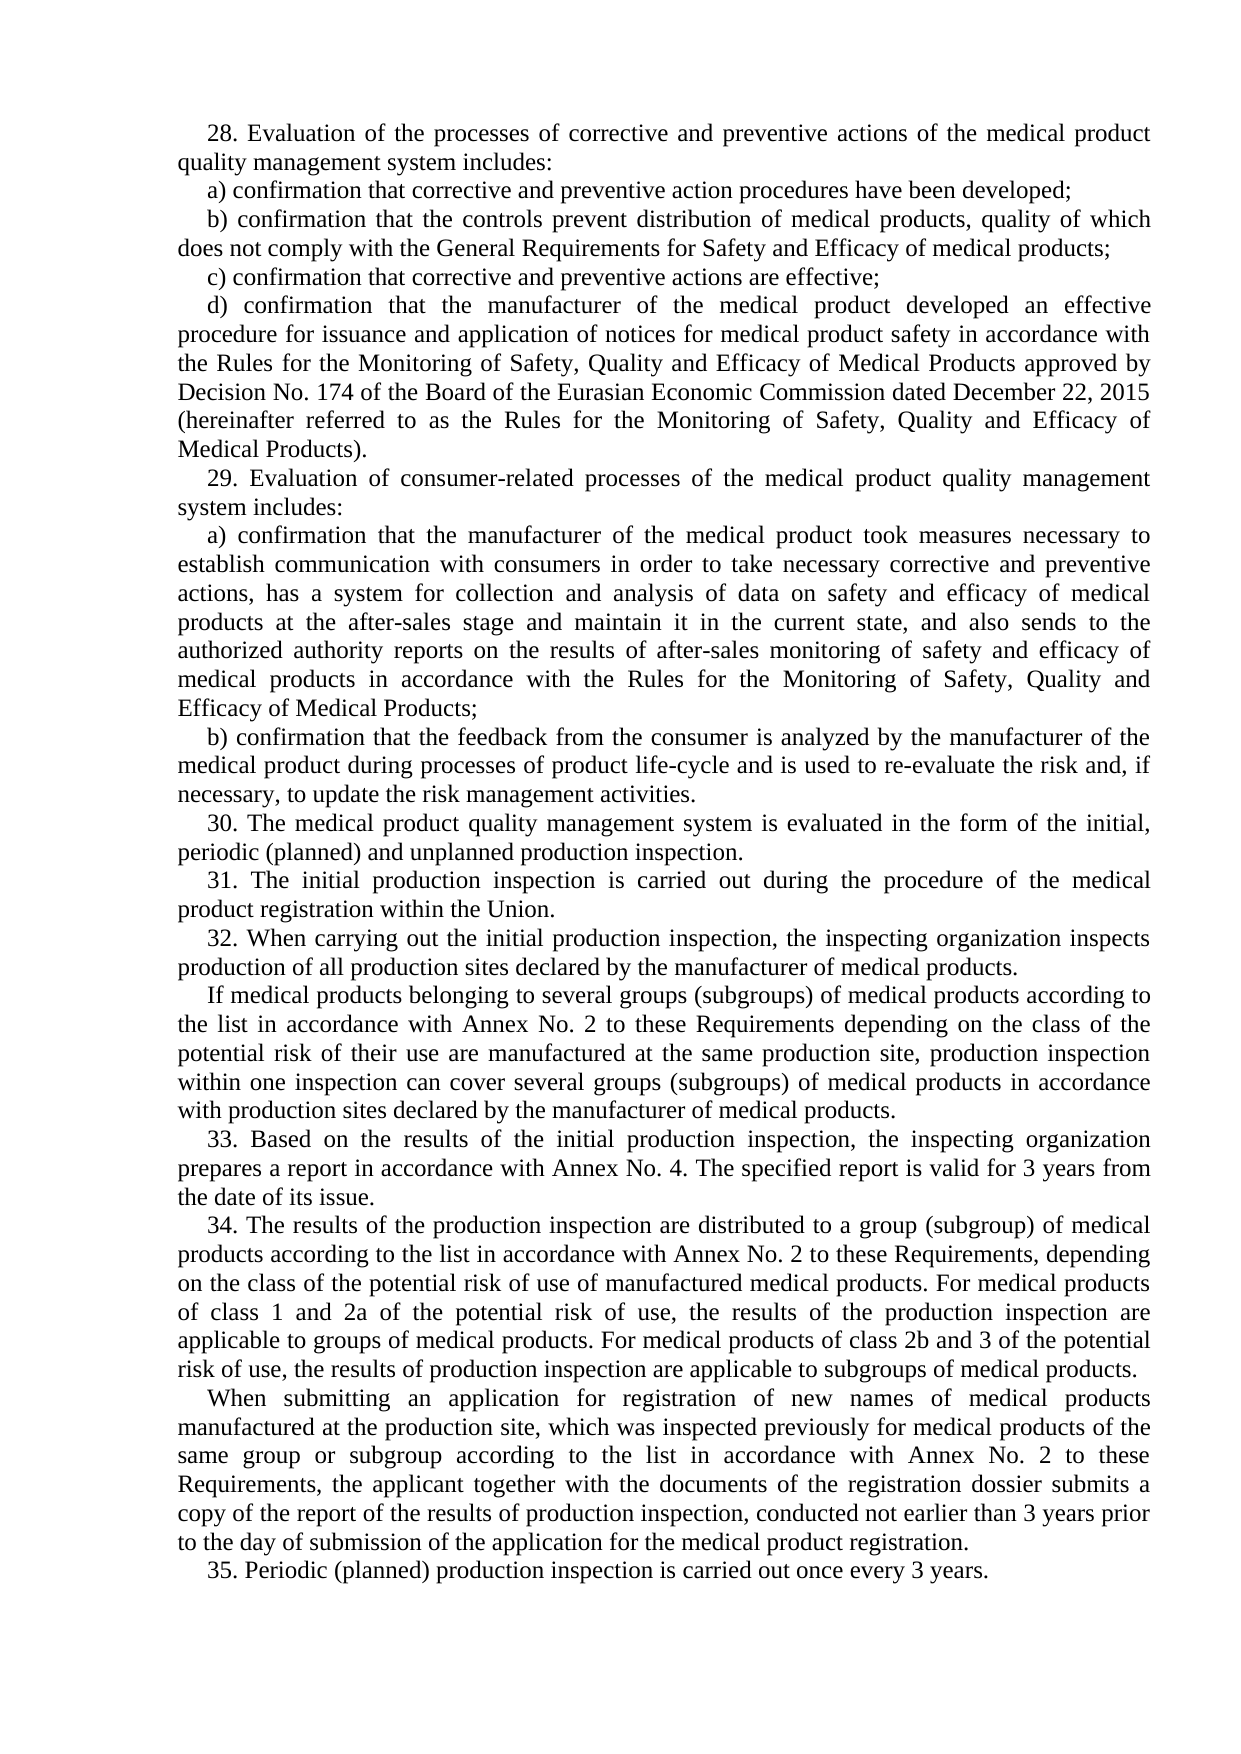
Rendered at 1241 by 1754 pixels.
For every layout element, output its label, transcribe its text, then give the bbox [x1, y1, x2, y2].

text 35. Periodic (planned) production inspection is carried out once every 3 years. [177, 1556, 1152, 1584]
text 34. The results of the production inspection are distributed to a group (subgroup) of medical products according to the list in accordance with Annex No. 2 to these Requirements, depending on the class of the potential risk of use of manufactured medical products. For medical products of class 1 and 2a of the potential risk of use, the results of the production inspection are applicable to groups of medical products. For medical products of class 2b and 3 of the potential risk of use, the results of production inspection are applicable to subgroups of medical products. [177, 1211, 1152, 1383]
text c) confirmation that corrective and preventive actions are effective; [177, 262, 1152, 291]
text 28. Evaluation of the processes of corrective and preventive actions of the medical product quality management system includes: [177, 118, 1152, 176]
text 33. Based on the results of the initial production inspection, the inspecting organization prepares a report in accordance with Annex No. 4. The specified report is valid for 3 years from the date of its issue. [177, 1124, 1152, 1211]
text 30. The medical product quality management system is evaluated in the form of the initial, periodic (planned) and unplanned production inspection. [177, 808, 1152, 866]
text b) confirmation that the controls prevent distribution of medical products, quality of which does not comply with the General Requirements for Safety and Efficacy of medical products; [177, 204, 1152, 262]
text 31. The initial production inspection is carried out during the procedure of the medical product registration within the Union. [177, 866, 1152, 923]
text 29. Evaluation of consumer-related processes of the medical product quality management system includes: [177, 463, 1152, 521]
text 32. When carrying out the initial production inspection, the inspecting organization inspects production of all production sites declared by the manufacturer of medical products. [177, 923, 1152, 981]
text a) confirmation that corrective and preventive action procedures have been developed; [177, 176, 1152, 204]
text a) confirmation that the manufacturer of the medical product took measures necessary to establish communication with consumers in order to take necessary corrective and preventive actions, has a system for collection and analysis of data on safety and efficacy of medical products at the after-sales stage and maintain it in the current state, and also sends to the authorized authority reports on the results of after-sales monitoring of safety and efficacy of medical products in accordance with the Rules for the Monitoring of Safety, Quality and Efficacy of Medical Products; [177, 521, 1152, 722]
text If medical products belonging to several groups (subgroups) of medical products according to the list in accordance with Annex No. 2 to these Requirements depending on the class of the potential risk of their use are manufactured at the same production site, production inspection within one inspection can cover several groups (subgroups) of medical products in accordance with production sites declared by the manufacturer of medical products. [177, 981, 1152, 1124]
text d) confirmation that the manufacturer of the medical product developed an effective procedure for issuance and application of notices for medical product safety in accordance with the Rules for the Monitoring of Safety, Quality and Efficacy of Medical Products approved by Decision No. 174 of the Board of the Eurasian Economic Commission dated December 22, 2015 (hereinafter referred to as the Rules for the Monitoring of Safety, Quality and Efficacy of Medical Products). [177, 291, 1152, 463]
text When submitting an application for registration of new names of medical products manufactured at the production site, which was inspected previously for medical products of the same group or subgroup according to the list in accordance with Annex No. 2 to these Requirements, the applicant together with the documents of the registration dossier submits a copy of the report of the results of production inspection, conducted not earlier than 3 years prior to the day of submission of the application for the medical product registration. [177, 1383, 1152, 1556]
text b) confirmation that the feedback from the consumer is analyzed by the manufacturer of the medical product during processes of product life-cycle and is used to re-evaluate the risk and, if necessary, to update the risk management activities. [177, 722, 1152, 808]
